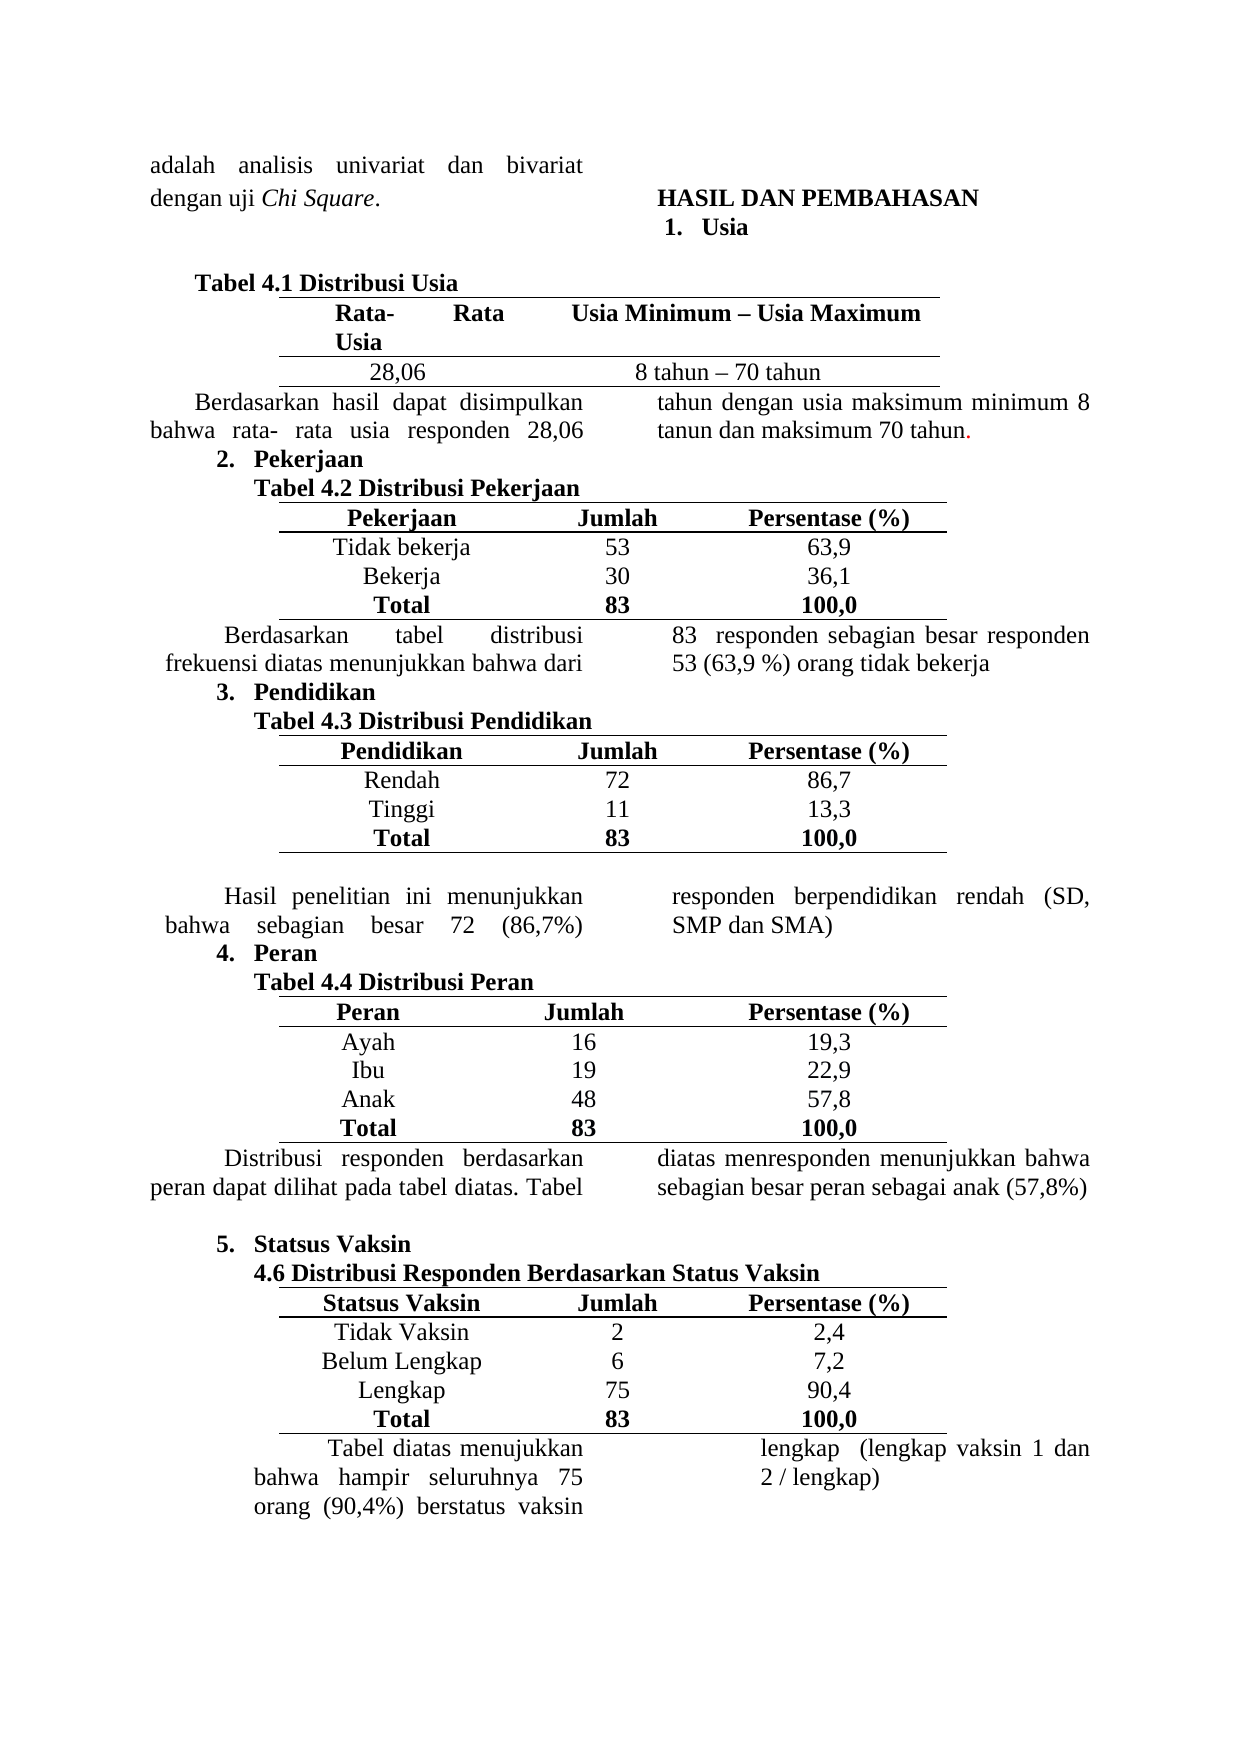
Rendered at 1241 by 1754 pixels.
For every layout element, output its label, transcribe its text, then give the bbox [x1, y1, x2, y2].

table_cell Ibu [279, 1056, 457, 1084]
list Distribusi responden berdasarkan peran dapat dilihat pada tabel diatas. Tabel diatas menresponden menunjukkan bahwa sebagian besar peran sebagai anak (57,8%) [657, 1143, 1090, 1200]
table_header Rata- Rata Usia [279, 298, 516, 356]
list Distribusi responden berdasarkan peran dapat dilihat pada tabel diatas. Tabel diatas menresponden menunjukkan bahwa sebagian besar peran sebagai anak (57,8%) [150, 1143, 583, 1200]
table_cell 100,0 [711, 823, 947, 852]
table_cell 28,06 [279, 357, 516, 386]
list Statsus Vaksin [216, 1229, 1090, 1258]
list Berdasarkan hasil dapat disimpulkan bahwa rata- rata usia responden 28,06 tahun dengan usia maksimum minimum 8 tanun dan maksimum 70 tahun. [657, 387, 1090, 444]
list Tabel 4.3 Distribusi Pendidikan [253, 706, 1090, 735]
table_cell Tinggi [279, 794, 524, 823]
table_cell Tidak bekerja [279, 533, 524, 561]
table_cell 36,1 [711, 561, 947, 590]
table_header Persentase (%) [711, 503, 947, 531]
list Peran [216, 938, 1090, 967]
table_cell 83 [524, 1404, 711, 1432]
table_cell 100,0 [711, 590, 947, 619]
table_cell 22,9 [711, 1056, 947, 1084]
table_cell 30 [524, 561, 711, 590]
table_cell Total [279, 1113, 457, 1142]
table_cell 100,0 [711, 1113, 947, 1142]
list Tabel 4.1 Distribusi Usia [194, 268, 1090, 297]
table_cell Lengkap [279, 1375, 524, 1404]
table_cell 2,4 [711, 1318, 947, 1346]
list Pendidikan [216, 677, 1090, 706]
list 4.6 Distribusi Responden Berdasarkan Status Vaksin [253, 1258, 1090, 1287]
table_cell 83 [524, 823, 711, 852]
table_cell 53 [524, 533, 711, 561]
list Tabel 4.2 Distribusi Pekerjaan [253, 473, 1090, 502]
table_header Peran [279, 997, 457, 1026]
list Berdasarkan hasil dapat disimpulkan bahwa rata- rata usia responden 28,06 tahun dengan usia maksimum minimum 8 tanun dan maksimum 70 tahun. [150, 387, 583, 444]
table_cell Ayah [279, 1027, 457, 1056]
table_cell 75 [524, 1375, 711, 1404]
table_cell 2 [524, 1318, 711, 1346]
table_cell 63,9 [711, 533, 947, 561]
text Tabel diatas menujukkan bahwa hampir seluruhnya 75 orang (90,4%) berstatus vaksin lengkap (lengkap vaksin 1 dan 2 / lengkap) [760, 1433, 1090, 1491]
table_header Jumlah [524, 503, 711, 531]
table_cell Total [279, 590, 524, 619]
table_cell 16 [457, 1027, 711, 1056]
table_cell Belum Lengkap [279, 1346, 524, 1375]
table_cell 11 [524, 794, 711, 823]
table_cell 72 [524, 766, 711, 794]
table_cell 13,3 [711, 794, 947, 823]
table_header Jumlah [524, 736, 711, 764]
table_cell Total [279, 823, 524, 852]
table_cell 19 [457, 1056, 711, 1084]
text HASIL DAN PEMBAHASAN [657, 183, 1090, 212]
table_header Persentase (%) [711, 997, 947, 1026]
table_cell 19,3 [711, 1027, 947, 1056]
list Berdasarkan tabel distribusi frekuensi diatas menunjukkan bahwa dari 83 responden sebagian besar responden 53 (63,9 %) orang tidak bekerja [672, 620, 1090, 677]
table_cell 8 tahun – 70 tahun [516, 357, 940, 386]
list Pekerjaan [216, 444, 1090, 473]
text Tabel diatas menujukkan bahwa hampir seluruhnya 75 orang (90,4%) berstatus vaksin lengkap (lengkap vaksin 1 dan 2 / lengkap) [253, 1433, 583, 1520]
table_header Statsus Vaksin [279, 1288, 524, 1316]
table_header Persentase (%) [711, 1288, 947, 1316]
table_header Pendidikan [279, 736, 524, 764]
list Tabel 4.4 Distribusi Peran [253, 967, 1090, 996]
table_cell 6 [524, 1346, 711, 1375]
table_cell Anak [279, 1084, 457, 1113]
table_header Persentase (%) [711, 736, 947, 764]
table_cell 57,8 [711, 1084, 947, 1113]
table_cell 90,4 [711, 1375, 947, 1404]
table_cell Tidak Vaksin [279, 1318, 524, 1346]
table_cell 83 [524, 590, 711, 619]
table_cell 100,0 [711, 1404, 947, 1432]
table_header Jumlah [524, 1288, 711, 1316]
table_cell Rendah [279, 766, 524, 794]
table_cell 83 [457, 1113, 711, 1142]
list Hasil penelitian ini menunjukkan bahwa sebagian besar 72 (86,7%) responden berpendidikan rendah (SD, SMP dan SMA) [672, 881, 1090, 938]
list Berdasarkan tabel distribusi frekuensi diatas menunjukkan bahwa dari 83 responden sebagian besar responden 53 (63,9 %) orang tidak bekerja [165, 620, 583, 677]
table_header Usia Minimum – Usia Maximum [516, 298, 940, 356]
table_cell 48 [457, 1084, 711, 1113]
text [150, 150, 583, 212]
list Hasil penelitian ini menunjukkan bahwa sebagian besar 72 (86,7%) responden berpendidikan rendah (SD, SMP dan SMA) [165, 881, 583, 938]
table_cell Total [279, 1404, 524, 1432]
table_cell 86,7 [711, 766, 947, 794]
table_cell 7,2 [711, 1346, 947, 1375]
table_header Jumlah [457, 997, 711, 1026]
table_header Pekerjaan [279, 503, 524, 531]
list Usia [664, 212, 1090, 241]
table_cell Bekerja [279, 561, 524, 590]
